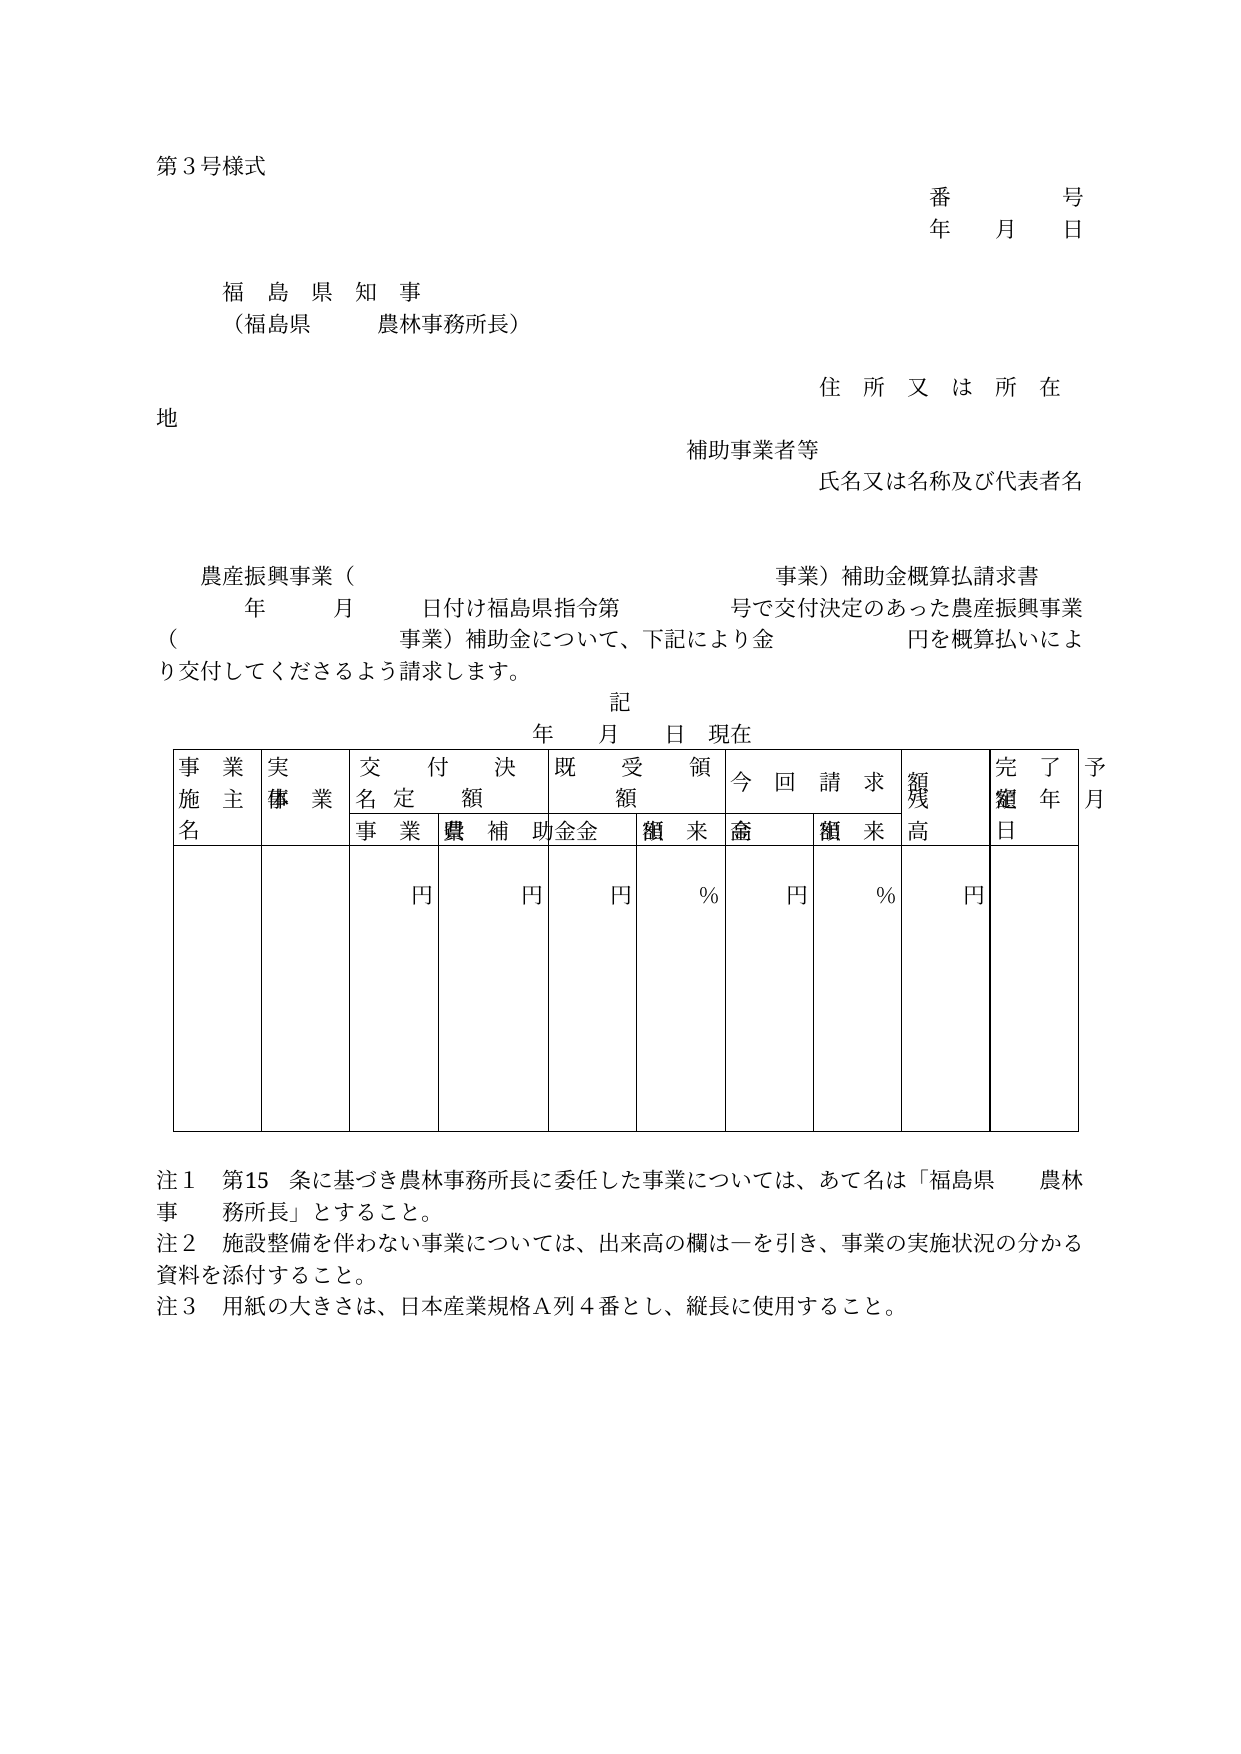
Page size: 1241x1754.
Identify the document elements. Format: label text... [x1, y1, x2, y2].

table_header 既 受 領 額 [549, 750, 725, 813]
table_cell ％ [637, 846, 725, 1131]
table_header 残 額 [902, 750, 989, 845]
text 農産振興事業（ 事業）補助金概算払請求書 [156, 559, 1084, 591]
text 注２ 施設整備を伴わない事業については、出来高の欄は―を引き、事業の実施状況の分かる 資料を添付すること。 [156, 1226, 1084, 1289]
table_cell 出来高 [814, 814, 901, 845]
table_cell [991, 846, 1078, 1131]
text 第３号様式 [156, 149, 1084, 181]
text 記 [156, 686, 1084, 717]
table_cell 金 額 [726, 814, 813, 845]
text 住所又は所在地 [156, 370, 1084, 433]
table_header 完了予定年月日 [991, 750, 1078, 845]
text 年 月 日付け福島県指令第 号で交付決定のあった農産振興事業（ 事業）補助金について、下記により金 円を概算払いにより交付してくださるよう請求します。 [156, 591, 1084, 686]
table_header 事業名 [262, 750, 349, 845]
table_cell 金 額 [549, 814, 636, 845]
table_cell 円 [549, 846, 636, 1131]
text 番 号 [156, 181, 1084, 212]
text 注１ 第15条に基づき農林事務所長に委任した事業については、あて名は「福島県 農林事 務所長」とすること。 [156, 1163, 1084, 1226]
table_cell 円 [350, 846, 438, 1131]
text 補助事業者等 [156, 433, 1084, 464]
text （福島県 農林事務所長） [156, 307, 1084, 338]
text 注３ 用紙の大きさは、日本産業規格Ａ列４番とし、縦長に使用すること。 [156, 1289, 1084, 1321]
table_cell 出来高 [637, 814, 725, 845]
table_cell 事業費 [350, 814, 438, 845]
table_header 交 付 決 定 額 [350, 750, 548, 813]
text 年 月 日 現在 [156, 717, 1084, 749]
table_header 今回請求額 [726, 750, 901, 813]
table_cell ％ [814, 846, 901, 1131]
text 福 島 県 知 事 [156, 275, 1084, 307]
table_cell 円 [902, 846, 989, 1131]
table_header 事業実施主体名 [174, 750, 261, 845]
table_cell [262, 846, 349, 1131]
text 氏名又は名称及び代表者名 [156, 464, 1084, 496]
table_cell 県補助金 [439, 814, 548, 845]
text 年 月 日 [156, 212, 1084, 244]
table_cell 円 [439, 846, 548, 1131]
table_cell [174, 846, 261, 1131]
table_cell 円 [726, 846, 813, 1131]
